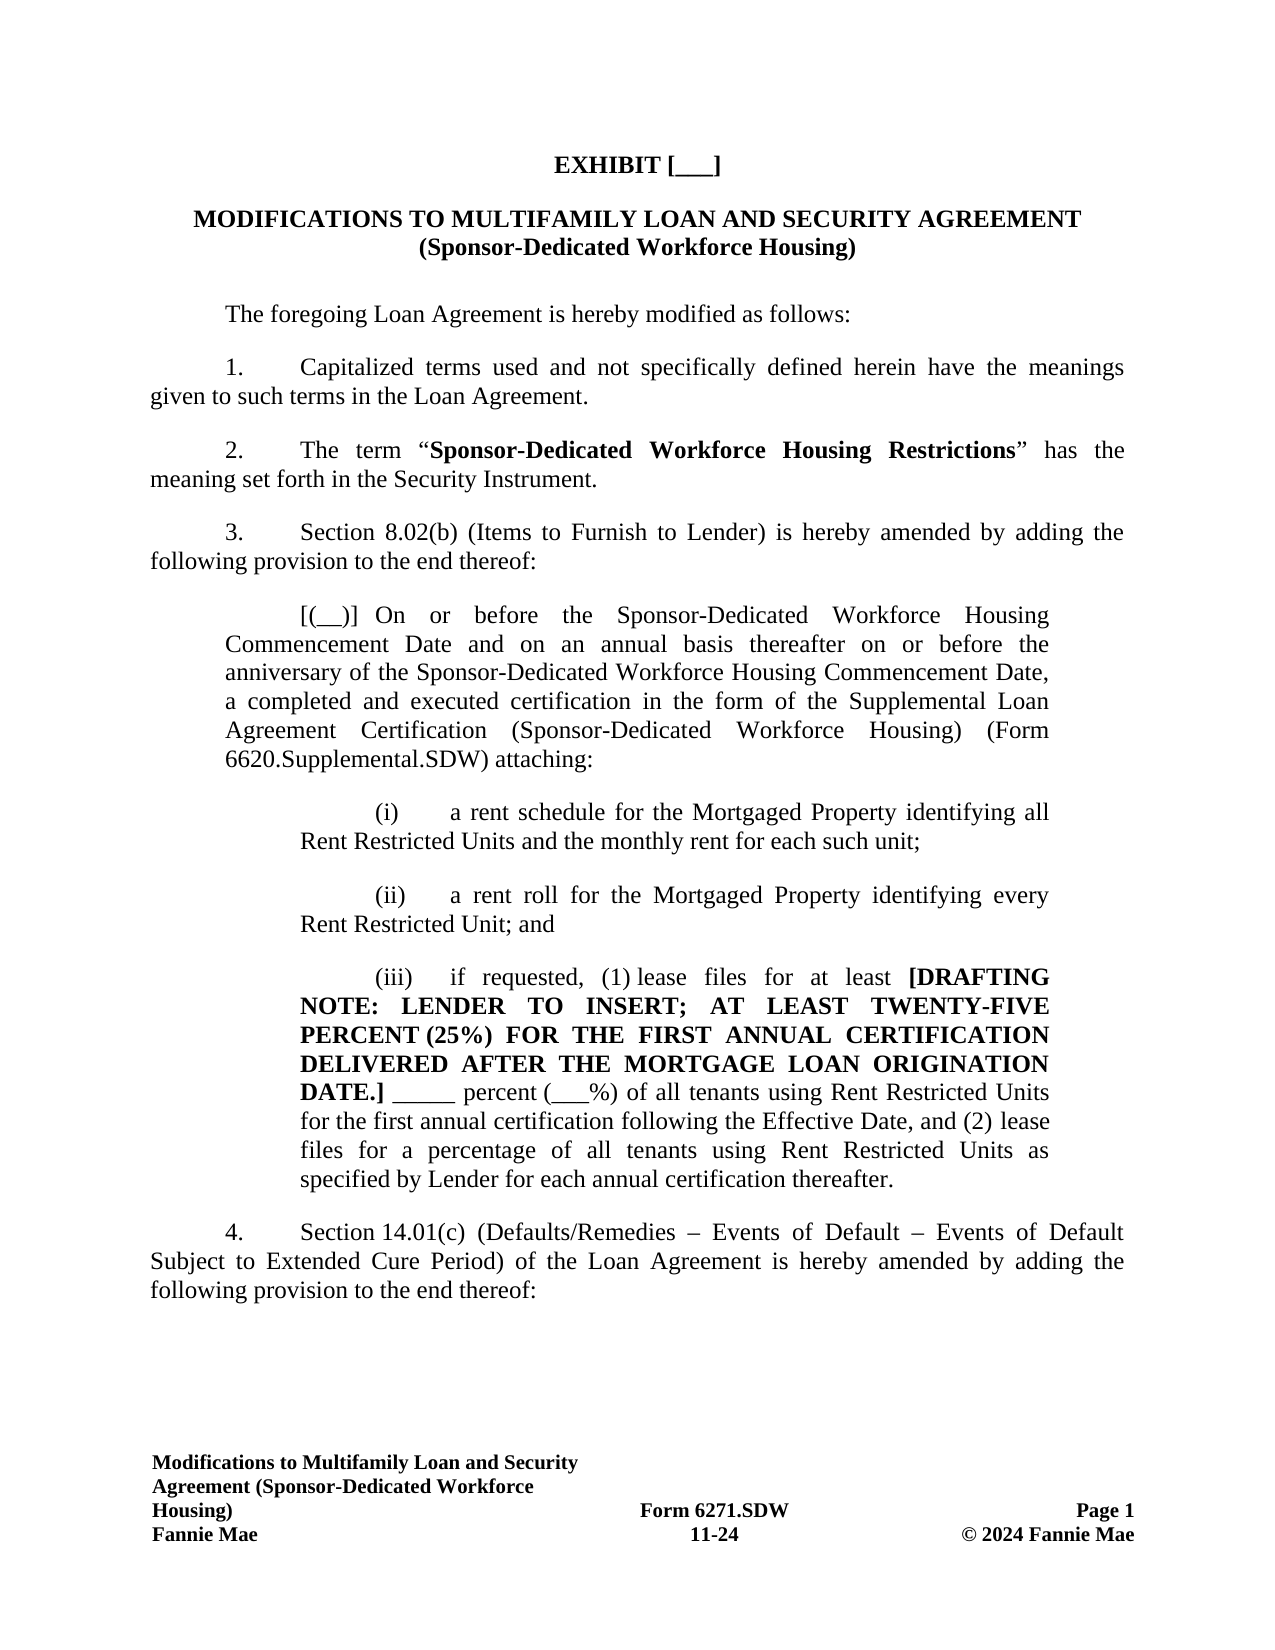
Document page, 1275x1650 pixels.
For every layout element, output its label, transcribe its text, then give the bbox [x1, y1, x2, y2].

text The foregoing Loan Agreement is hereby modified as follows: [150, 299, 1125, 327]
text (ii) a rent roll for the Mortgaged Property identifying every Rent Restricted Unit; and [300, 880, 1050, 937]
list Section 14.01(c) (Defaults/Remedies – Events of Default – Events of Default Subject to Extended Cure Period) of the Loan Agreement is hereby amended by adding the following provision to the end thereof: [150, 1217, 1125, 1304]
list Capitalized terms used and not specifically defined herein have the meanings given to such terms in the Loan Agreement. [150, 352, 1125, 410]
text [(__)] On or before the Sponsor-Dedicated Workforce Housing Commencement Date and on an annual basis thereafter on or before the anniversary of the Sponsor-Dedicated Workforce Housing Commencement Date, a completed and executed certification in the form of the Supplemental Loan Agreement Certification (Sponsor-Dedicated Workforce Housing) (Form 6620.Supplemental.SDW) attaching: [225, 600, 1050, 772]
text (i) a rent schedule for the Mortgaged Property identifying all Rent Restricted Units and the monthly rent for each such unit; [300, 797, 1050, 855]
text (Sponsor-Dedicated Workforce Housing) [150, 232, 1125, 261]
text (iii) if requested, (1) lease files for at least [DRAFTING NOTE: LENDER TO INSERT; AT LEAST TWENTY-FIVE PERCENT (25%) FOR THE FIRST ANNUAL CERTIFICATION DELIVERED AFTER THE MORTGAGE LOAN ORIGINATION DATE.] _____ percent (___%) of all tenants using Rent Restricted Units for the first annual certification following the Effective Date, and (2) lease files for a percentage of all tenants using Rent Restricted Units as specified by Lender for each annual certification thereafter. [300, 962, 1050, 1192]
text MODIFICATIONS TO MULTIFAMILY LOAN AND SECURITY AGREEMENT [150, 204, 1125, 232]
text EXHIBIT [___] [150, 150, 1125, 179]
list The term “Sponsor-Dedicated Workforce Housing Restrictions” has the meaning set forth in the Security Instrument. [150, 435, 1125, 492]
list Section 8.02(b) (Items to Furnish to Lender) is hereby amended by adding the following provision to the end thereof: [150, 517, 1125, 575]
